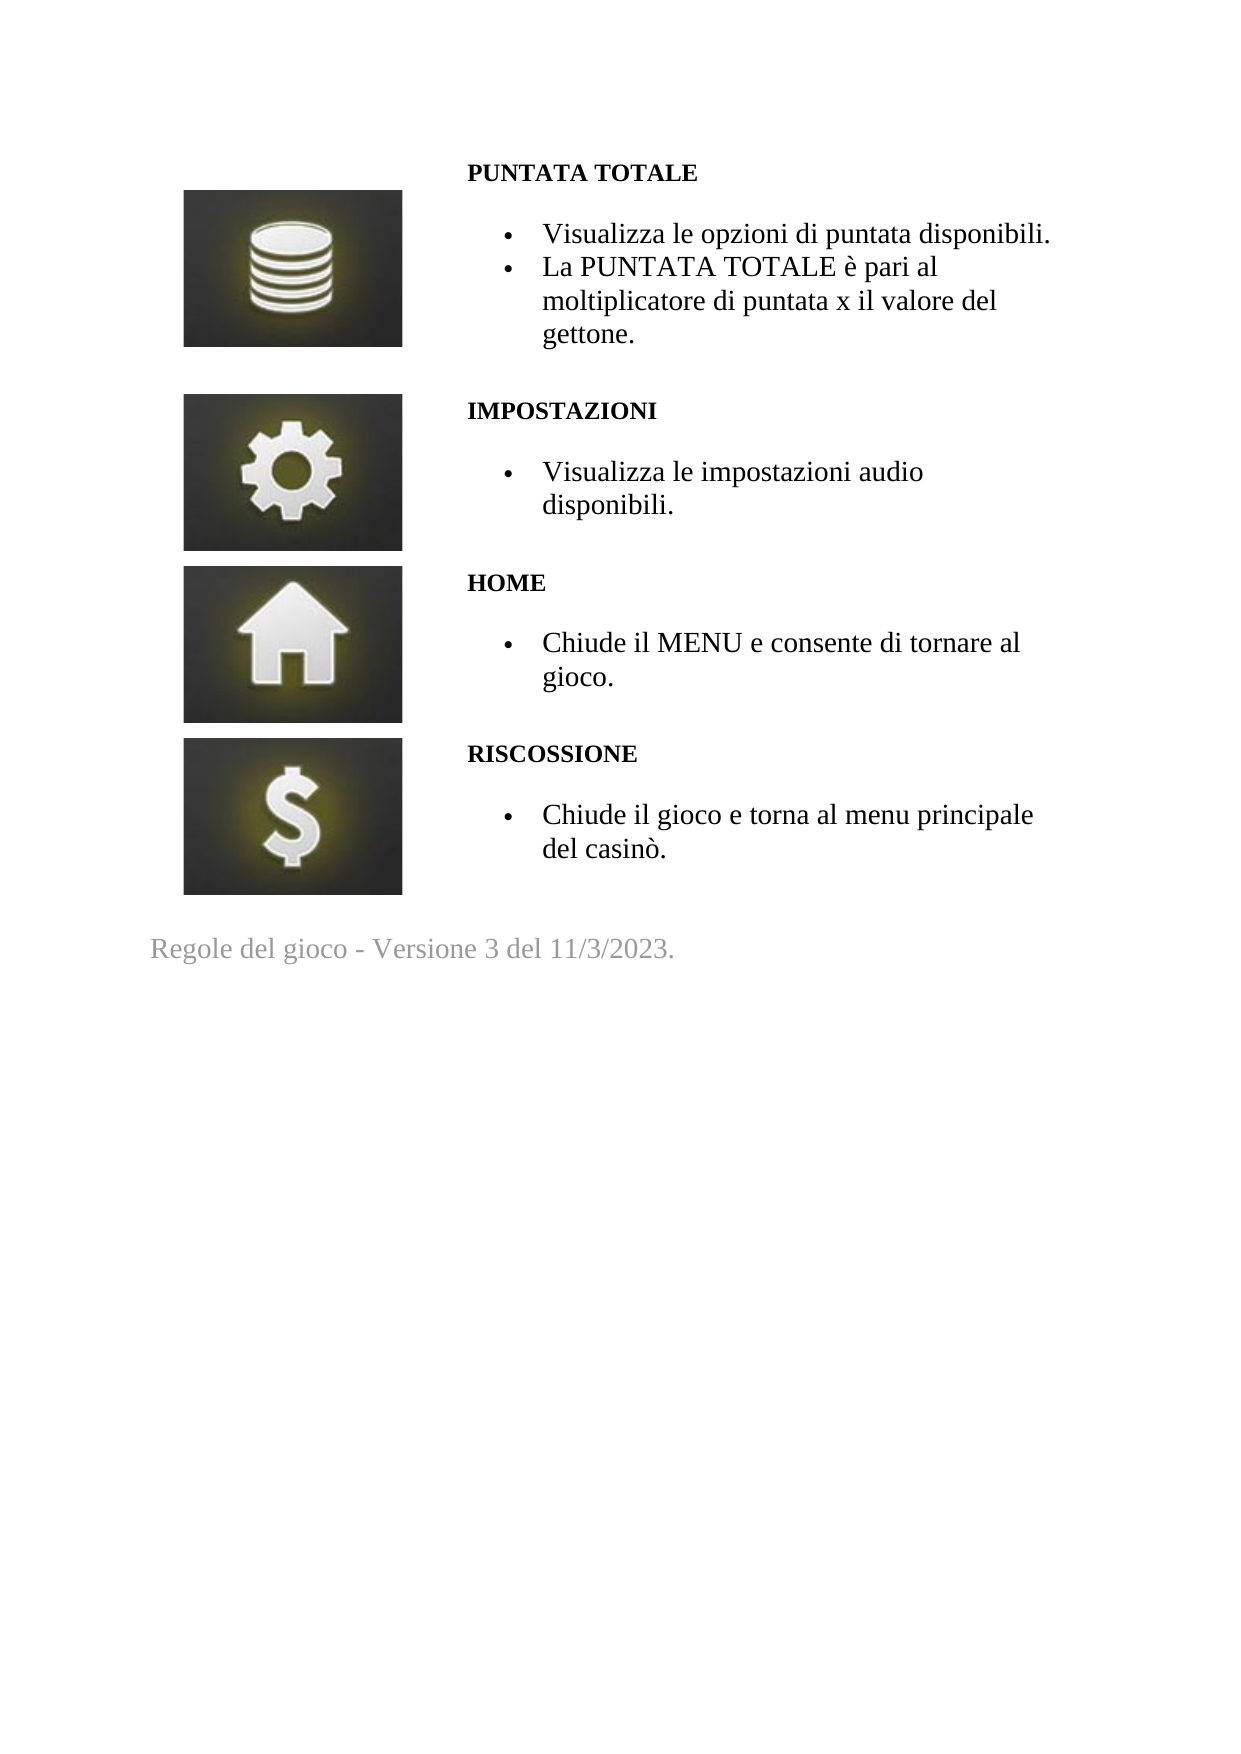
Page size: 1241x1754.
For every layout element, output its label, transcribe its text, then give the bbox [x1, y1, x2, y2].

picture [183, 190, 403, 347]
table_cell RISCOSSIONE Chiude il gioco e torna al menu principale del casinò. [436, 731, 1090, 902]
table_cell IMPOSTAZIONI Visualizza le impostazioni audio disponibili. [436, 387, 1090, 559]
picture [183, 566, 403, 723]
table_cell PUNTATA TOTALE Visualizza le opzioni di puntata disponibili. La PUNTATA TOTALE è pari al moltiplicatore di puntata x il valore del gettone. [436, 150, 1090, 387]
table_cell [150, 150, 436, 387]
table_cell [150, 559, 436, 731]
picture [183, 738, 403, 895]
text Regole del gioco - Versione 3 del 11/3/2023. [150, 932, 1090, 965]
table_cell HOME Chiude il MENU e consente di tornare al gioco. [436, 559, 1090, 731]
picture [183, 394, 403, 551]
table_cell [150, 387, 436, 559]
table_cell [150, 731, 436, 902]
